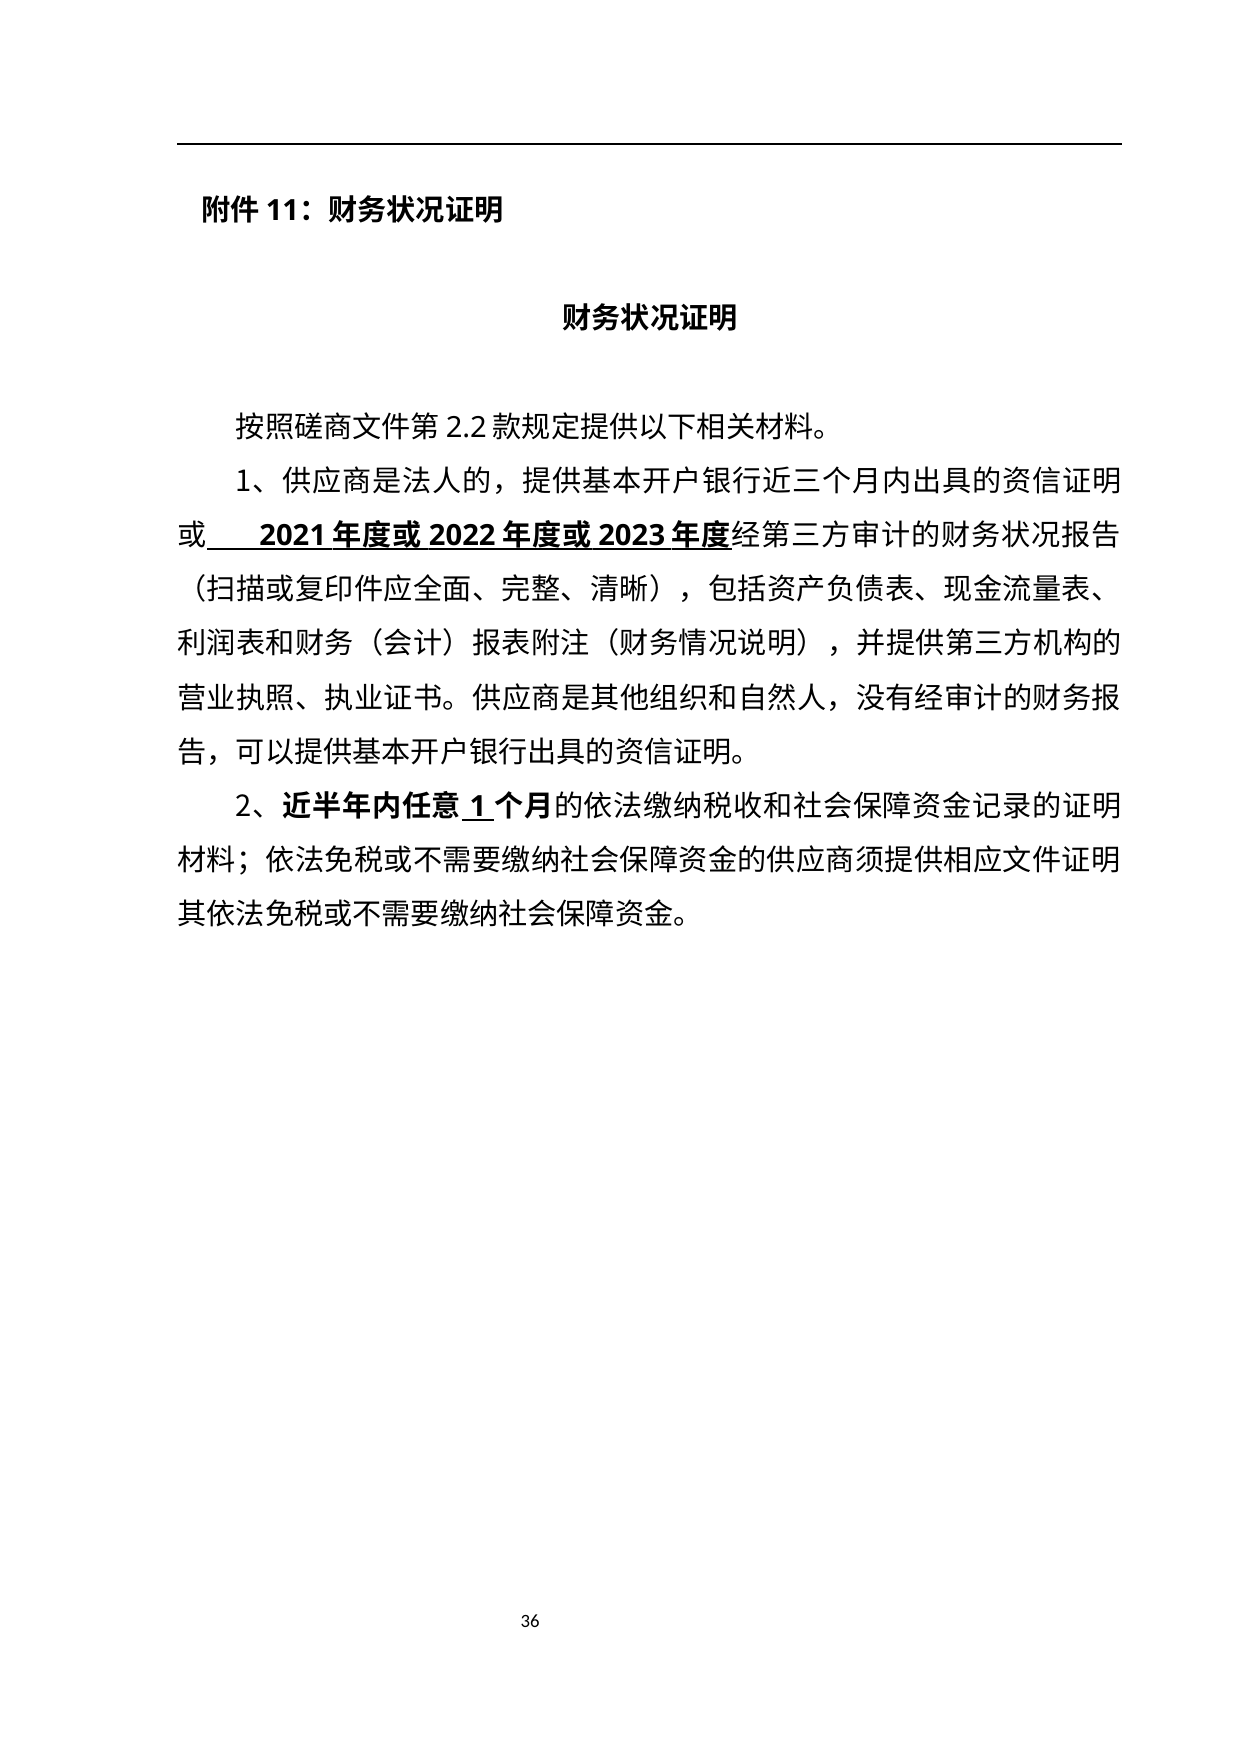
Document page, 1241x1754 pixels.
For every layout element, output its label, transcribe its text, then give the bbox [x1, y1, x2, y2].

text 1、供应商是法人的，提供基本开户银行近三个月内出具的资信证明或 2021年度或2022年度或2023年度经第三方审计的财务状况报告（扫描或复印件应全面、完整、清晰），包括资产负债表、现金流量表、利润表和财务（会计）报表附注（财务情况说明），并提供第三方机构的营业执照、执业证书。供应商是其他组织和自然人，没有经审计的财务报告，可以提供基本开户银行出具的资信证明。 [177, 448, 1122, 773]
text 按照磋商文件第2.2款规定提供以下相关材料。 [177, 394, 1122, 448]
text 附件11：财务状况证明 [177, 177, 1122, 231]
text 财务状况证明 [177, 286, 1122, 340]
text 2、近半年内任意 1 个月的依法缴纳税收和社会保障资金记录的证明材料；依法免税或不需要缴纳社会保障资金的供应商须提供相应文件证明其依法免税或不需要缴纳社会保障资金。 [177, 773, 1122, 936]
